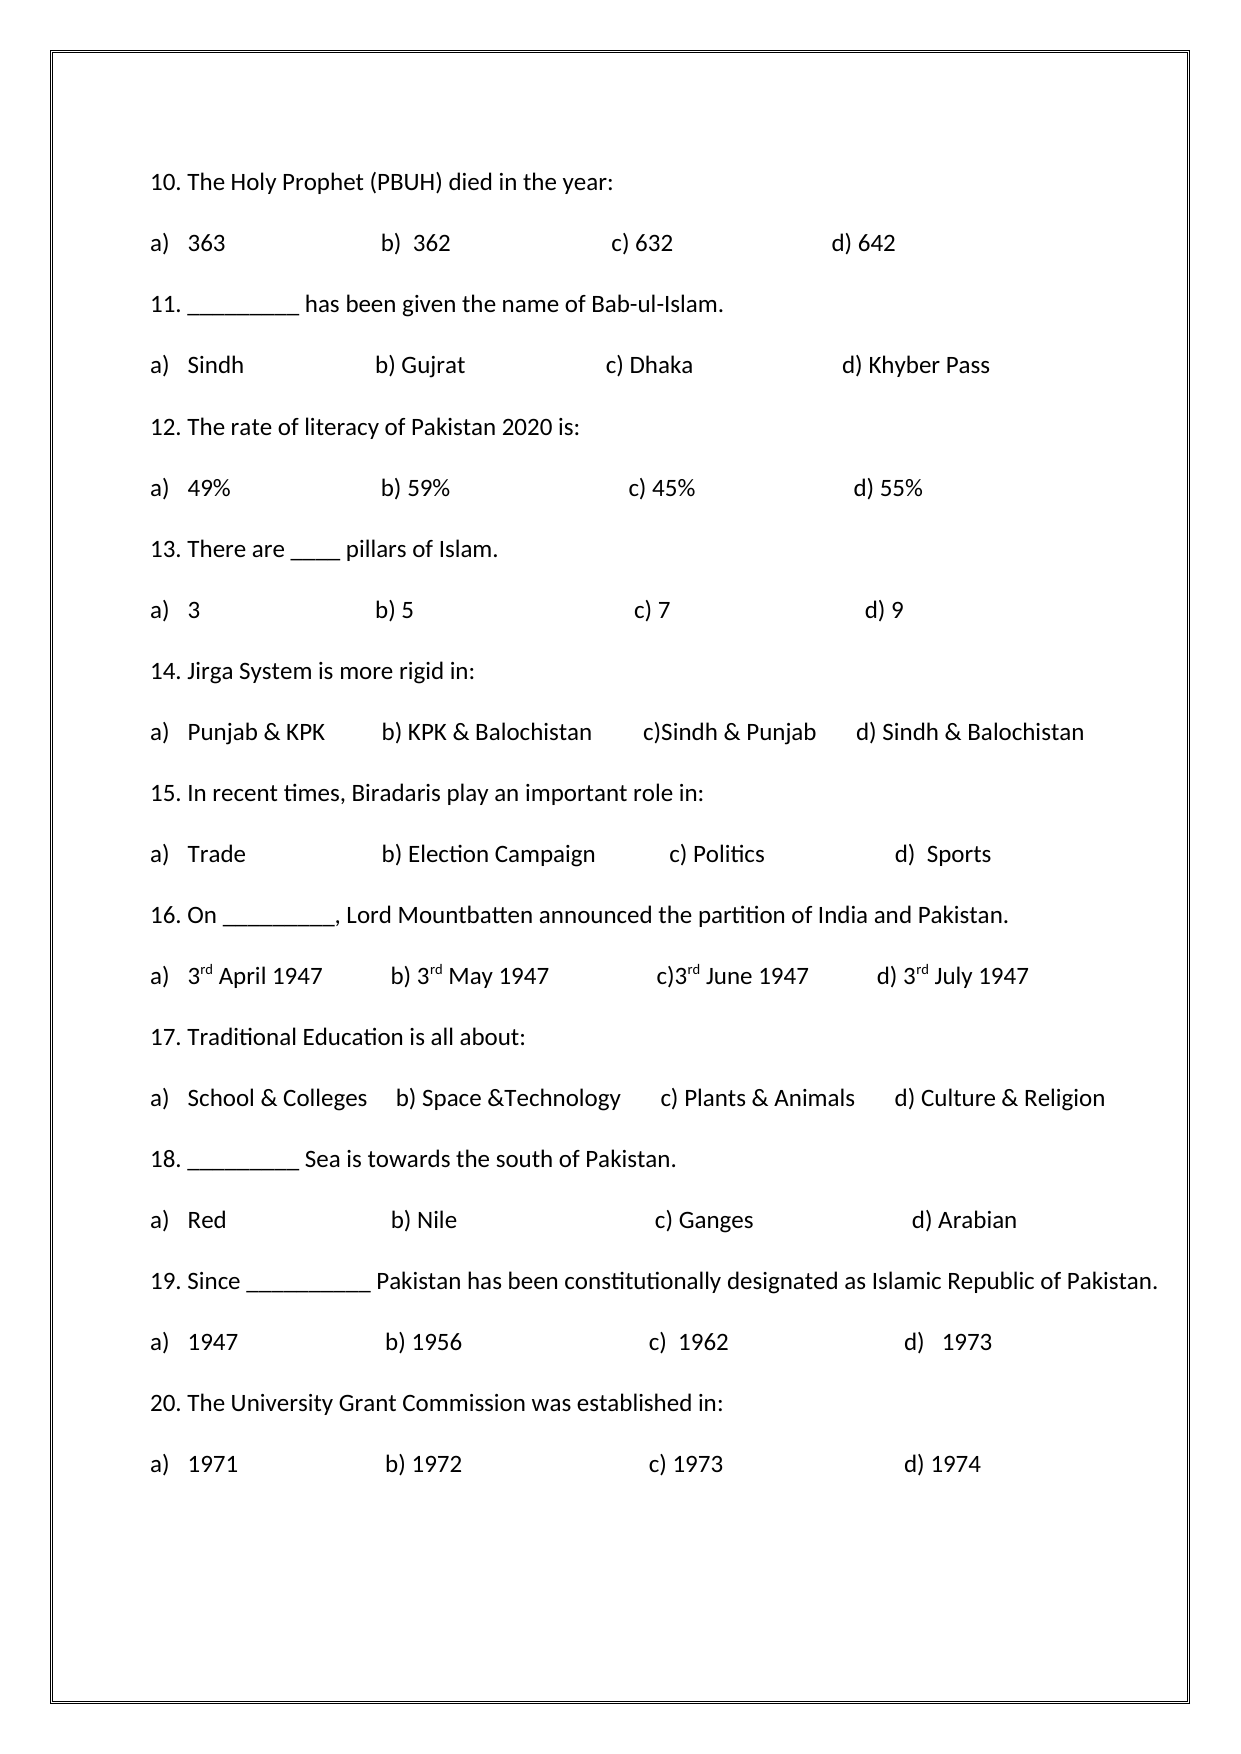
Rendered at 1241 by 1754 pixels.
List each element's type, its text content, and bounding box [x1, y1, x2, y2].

list Red b) Nile c) Ganges d) Arabian [150, 1204, 1165, 1235]
list 1947 b) 1956 c) 1962 d) 1973 [150, 1326, 1165, 1357]
text 12. The rate of literacy of Pakistan 2020 is: [150, 411, 1165, 441]
text 13. There are ____ pillars of Islam. [150, 533, 1165, 563]
list Sindh b) Gujrat c) Dhaka d) Khyber Pass [150, 350, 1165, 380]
list 363 b) 362 c) 632 d) 642 [150, 228, 1165, 258]
text 20. The University Grant Commission was established in: [150, 1387, 1165, 1418]
text 11. _________ has been given the name of Bab-ul-Islam. [150, 289, 1165, 319]
list Punjab & KPK b) KPK & Balochistan c)Sindh & Punjab d) Sindh & Balochistan [150, 716, 1165, 746]
list School & Colleges b) Space &Technology c) Plants & Animals d) Culture & Religion [150, 1082, 1165, 1113]
text 17. Traditional Education is all about: [150, 1021, 1165, 1052]
text 18. _________ Sea is towards the south of Pakistan. [150, 1143, 1165, 1174]
text 16. On _________, Lord Mountbatten announced the partition of India and Pakistan. [150, 899, 1165, 929]
text 15. In recent times, Biradaris play an important role in: [150, 777, 1165, 807]
text 19. Since __________ Pakistan has been constitutionally designated as Islamic Republic of Pakistan. [150, 1265, 1165, 1296]
list 3 b) 5 c) 7 d) 9 [150, 594, 1165, 624]
list Trade b) Election Campaign c) Politics d) Sports [150, 838, 1165, 868]
list 3rd April 1947 b) 3rd May 1947 c)3rd June 1947 d) 3rd July 1947 [150, 960, 1165, 991]
list 49% b) 59% c) 45% d) 55% [150, 472, 1165, 502]
list 10. The Holy Prophet (PBUH) died in the year: [150, 167, 1165, 197]
list 1971 b) 1972 c) 1973 d) 1974 [150, 1448, 1165, 1479]
text 14. Jirga System is more rigid in: [150, 655, 1165, 685]
